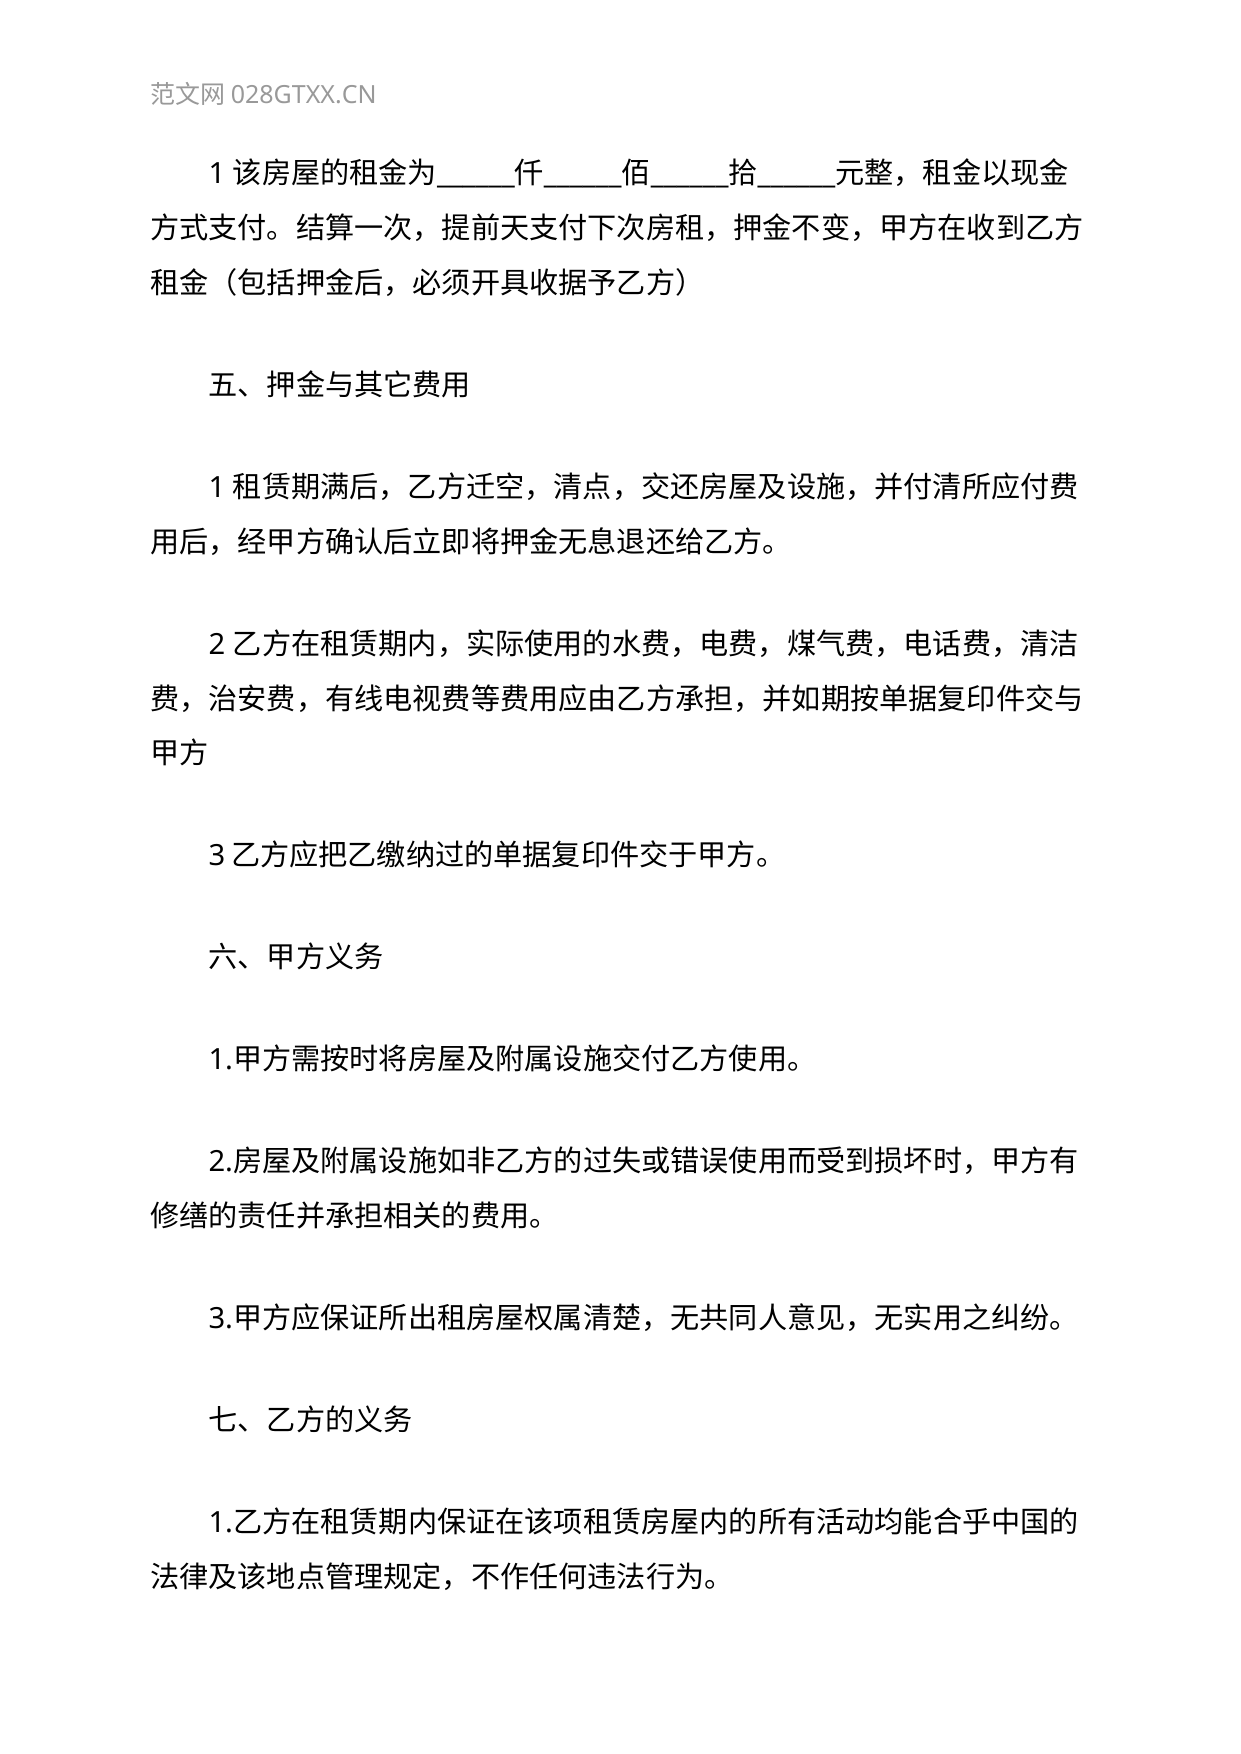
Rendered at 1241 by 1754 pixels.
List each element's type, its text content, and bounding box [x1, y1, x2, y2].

text 1 租赁期满后，乙方迁空，清点，交还房屋及设施，并付清所应付费用后，经甲方确认后立即将押金无息退还给乙方。 [150, 463, 1090, 561]
text 六、甲方义务 [150, 934, 1090, 976]
text 1.甲方需按时将房屋及附属设施交付乙方使用。 [150, 1036, 1090, 1078]
text 1.乙方在租赁期内保证在该项租赁房屋内的所有活动均能合乎中国的法律及该地点管理规定，不作任何违法行为。 [150, 1498, 1090, 1595]
text 3乙方应把乙缴纳过的单据复印件交于甲方。 [150, 832, 1090, 874]
text 1 该房屋的租金为______仟______佰______拾______元整，租金以现金方式支付。结算一次，提前天支付下次房租，押金不变，甲方在收到乙方租金（包括押金后，必须开具收据予乙方） [150, 150, 1090, 302]
text 2.房屋及附属设施如非乙方的过失或错误使用而受到损坏时，甲方有修缮的责任并承担相关的费用。 [150, 1138, 1090, 1235]
text 2 乙方在租赁期内，实际使用的水费，电费，煤气费，电话费，清洁费，治安费，有线电视费等费用应由乙方承担，并如期按单据复印件交与甲方 [150, 620, 1090, 772]
text 七、乙方的义务 [150, 1396, 1090, 1439]
text 3.甲方应保证所出租房屋权属清楚，无共同人意见，无实用之纠纷。 [150, 1294, 1090, 1337]
text 五、押金与其它费用 [150, 362, 1090, 404]
